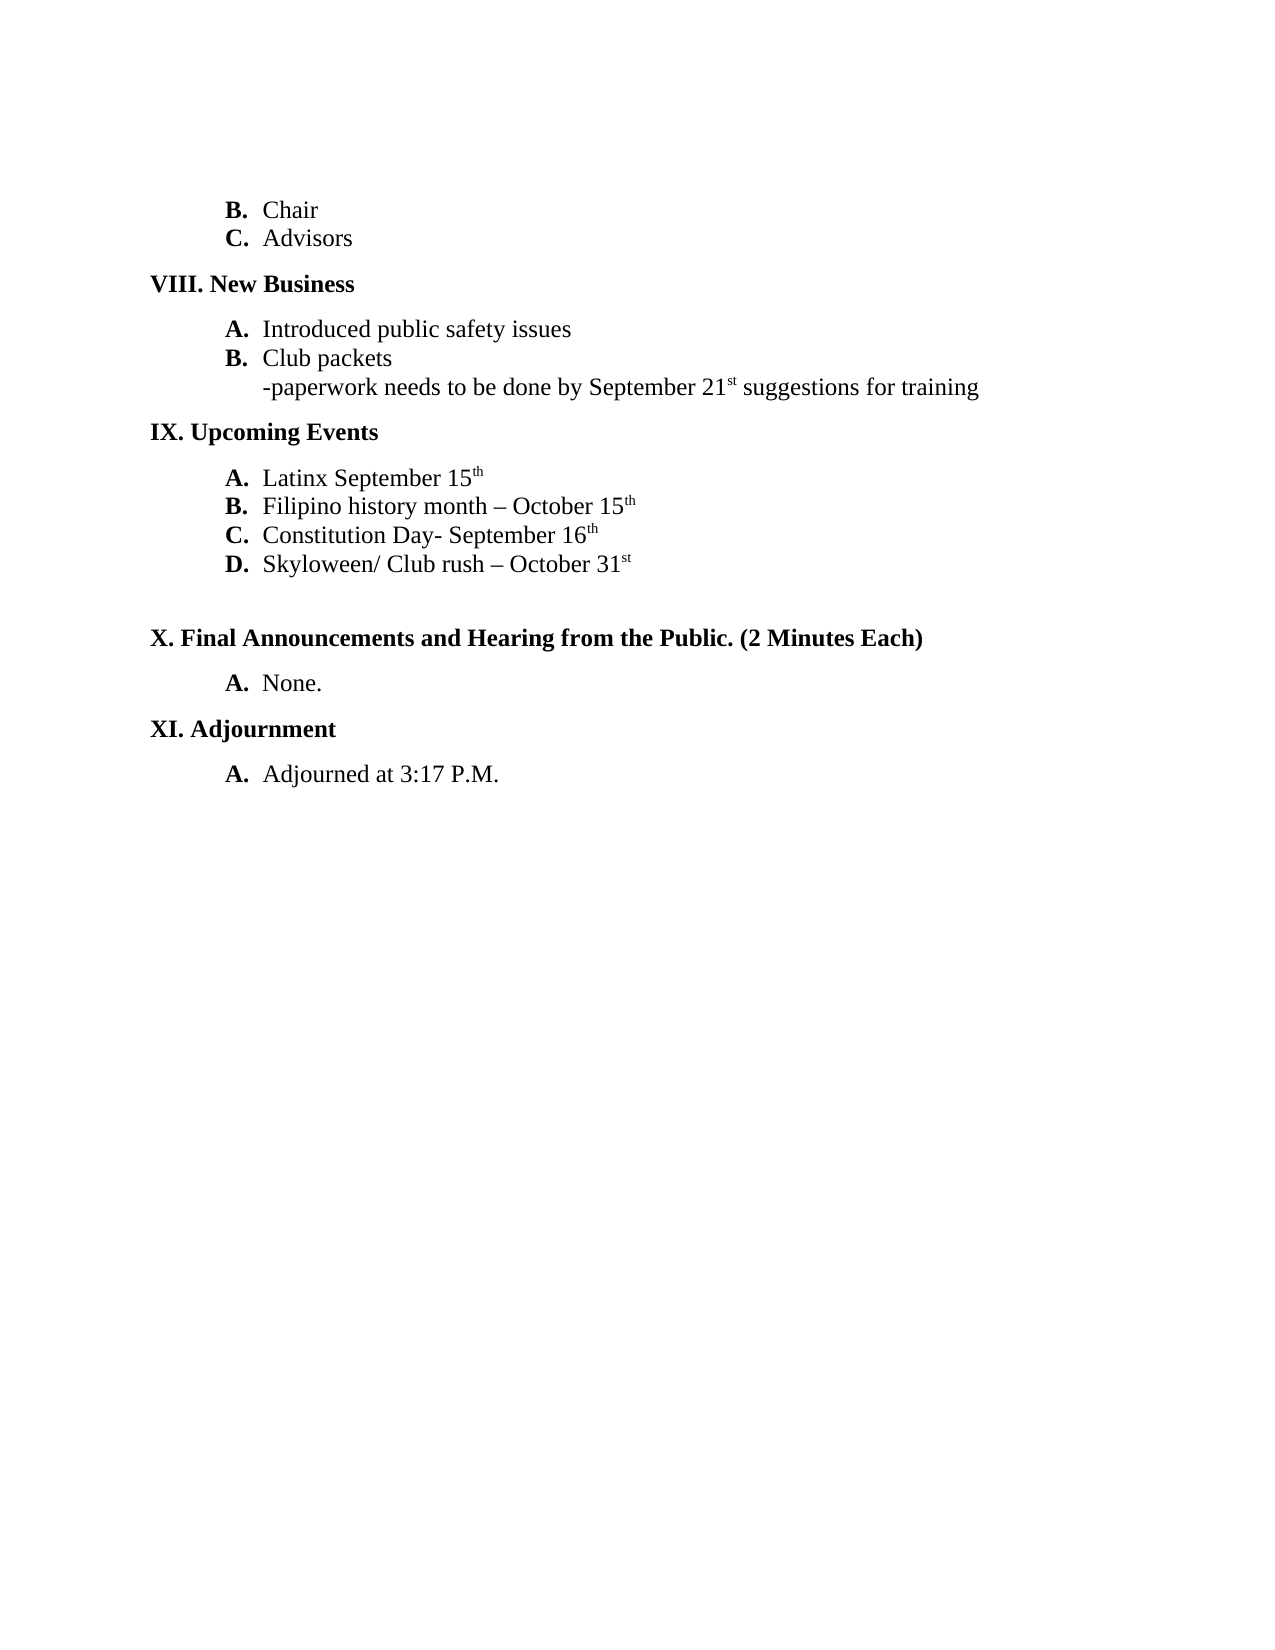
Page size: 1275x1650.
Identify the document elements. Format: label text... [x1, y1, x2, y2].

text A. None. [150, 668, 1125, 697]
list -paperwork needs to be done by September 21st suggestions for training [262, 372, 1125, 401]
list Chair [225, 195, 1125, 223]
list Constitution Day- September 16th [225, 520, 1125, 549]
list Filipino history month – October 15th [225, 491, 1125, 520]
list Latinx September 15th [225, 463, 1125, 491]
list Skyloween/ Club rush – October 31st [225, 549, 1125, 578]
text VIII. New Business [150, 269, 1125, 298]
list Advisors [225, 223, 1125, 252]
list Adjourned at 3:17 P.M. [225, 759, 1125, 788]
text X. Final Announcements and Hearing from the Public. (2 Minutes Each) [150, 623, 1125, 652]
text IX. Upcoming Events [150, 417, 1125, 446]
list Introduced public safety issues [225, 314, 1125, 343]
list Club packets [225, 343, 1125, 372]
text XI. Adjournment [150, 714, 1125, 743]
